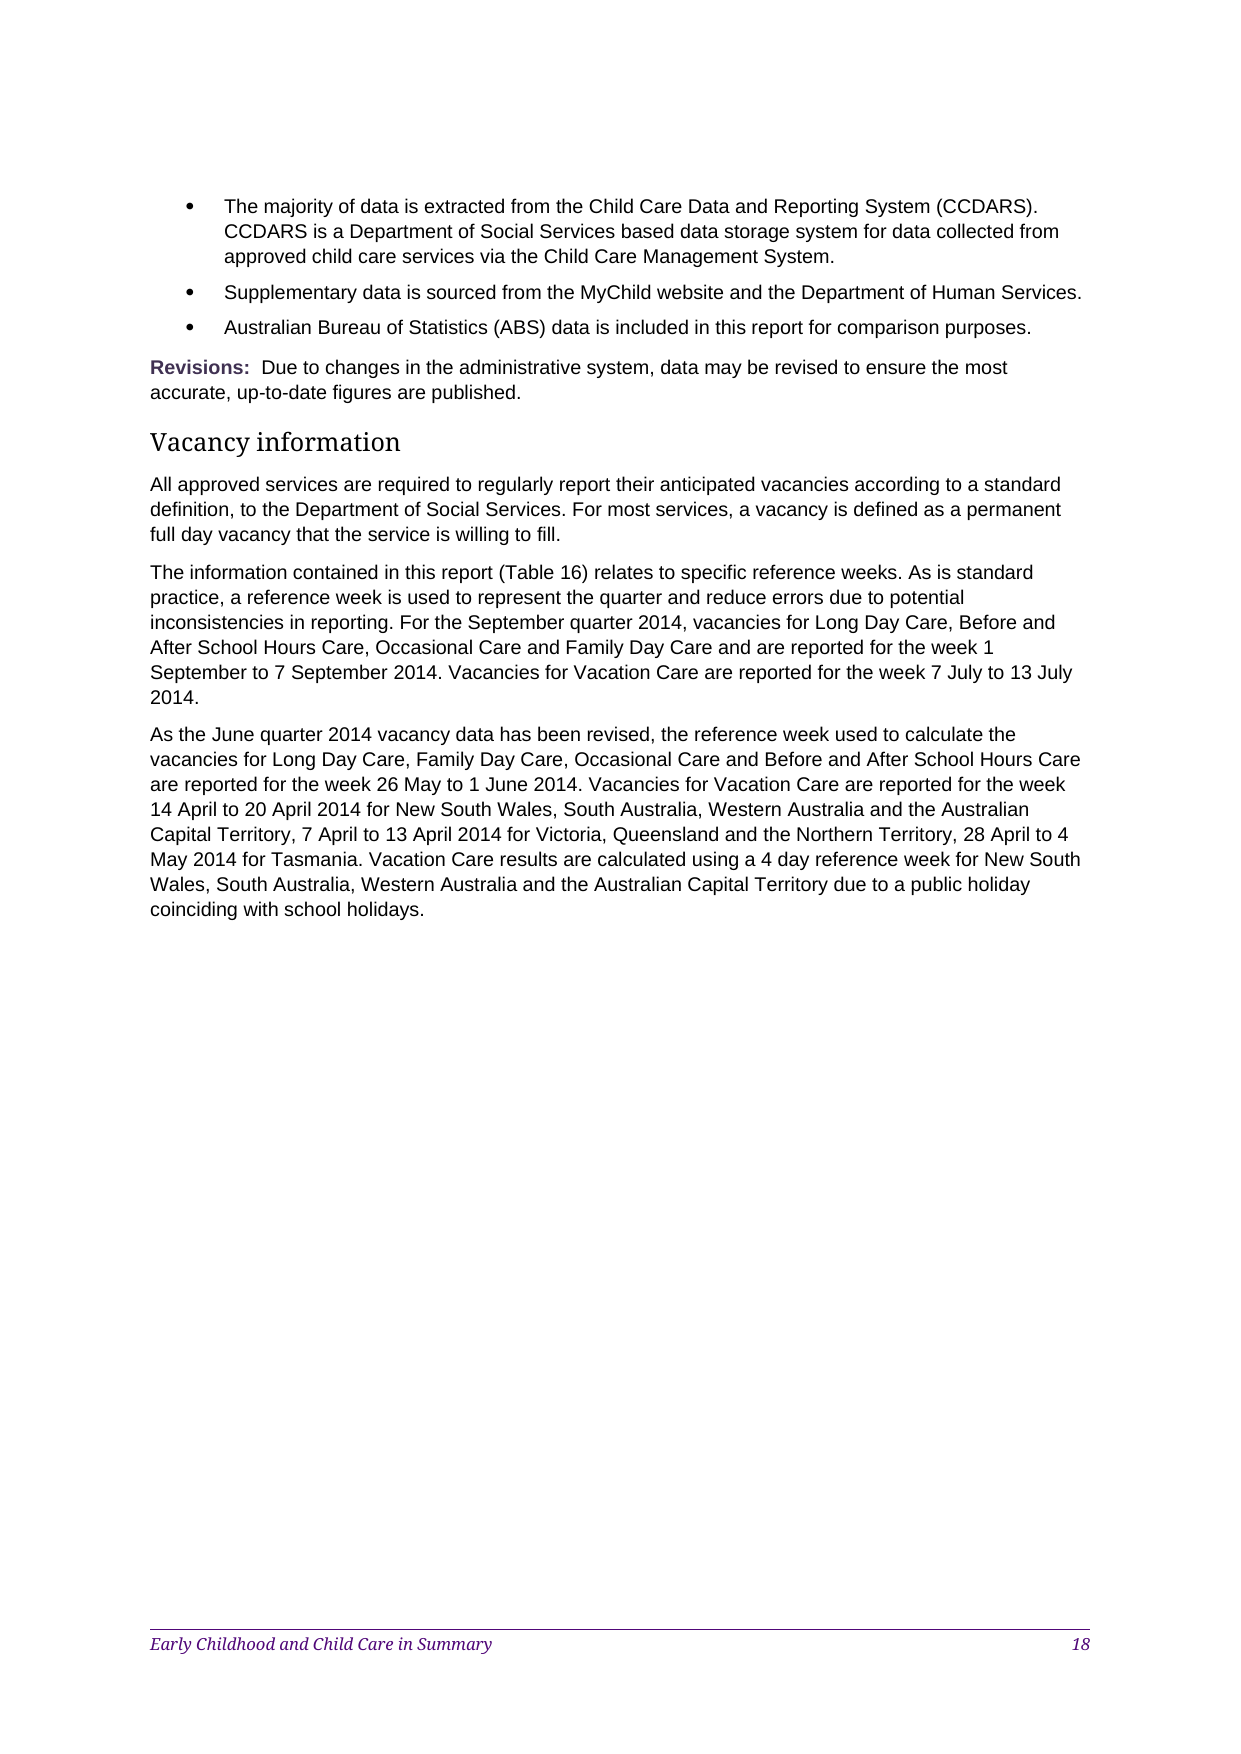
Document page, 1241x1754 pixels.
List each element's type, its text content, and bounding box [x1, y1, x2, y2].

subtitle Vacancy information [150, 424, 1090, 458]
list The majority of data is extracted from the Child Care Data and Reporting System (CCDARS). CCDARS is a Department of Social Services based data storage system for data collected from approved child care services via the Child Care Management System. [186, 195, 1090, 268]
text The information contained in this report (Table 16) relates to specific reference weeks. As is standard practice, a reference week is used to represent the quarter and reduce errors due to potential inconsistencies in reporting. For the September quarter 2014, vacancies for Long Day Care, Before and After School Hours Care, Occasional Care and Family Day Care and are reported for the week 1 September to 7 September 2014. Vacancies for Vacation Care are reported for the week 7 July to 13 July 2014. [150, 558, 1090, 708]
list Australian Bureau of Statistics (ABS) data is included in this report for comparison purposes. [186, 316, 1090, 339]
list Supplementary data is sourced from the MyChild website and the Department of Human Services. [186, 281, 1090, 303]
text All approved services are required to regularly report their anticipated vacancies according to a standard definition, to the Department of Social Services. For most services, a vacancy is defined as a permanent full day vacancy that the service is willing to fill. [150, 471, 1090, 546]
text As the June quarter 2014 vacancy data has been revised, the reference week used to calculate the vacancies for Long Day Care, Family Day Care, Occasional Care and Before and After School Hours Care are reported for the week 26 May to 1 June 2014. Vacancies for Vacation Care are reported for the week 14 April to 20 April 2014 for New South Wales, South Australia, Western Australia and the Australian Capital Territory, 7 April to 13 April 2014 for Victoria, Queensland and the Northern Territory, 28 April to 4 May 2014 for Tasmania. Vacation Care results are calculated using a 4 day reference week for New South Wales, South Australia, Western Australia and the Australian Capital Territory due to a public holiday coinciding with school holidays. [150, 721, 1090, 921]
text Revisions: Due to changes in the administrative system, data may be revised to ensure the most accurate, up-to-date figures are published. [150, 353, 1090, 403]
